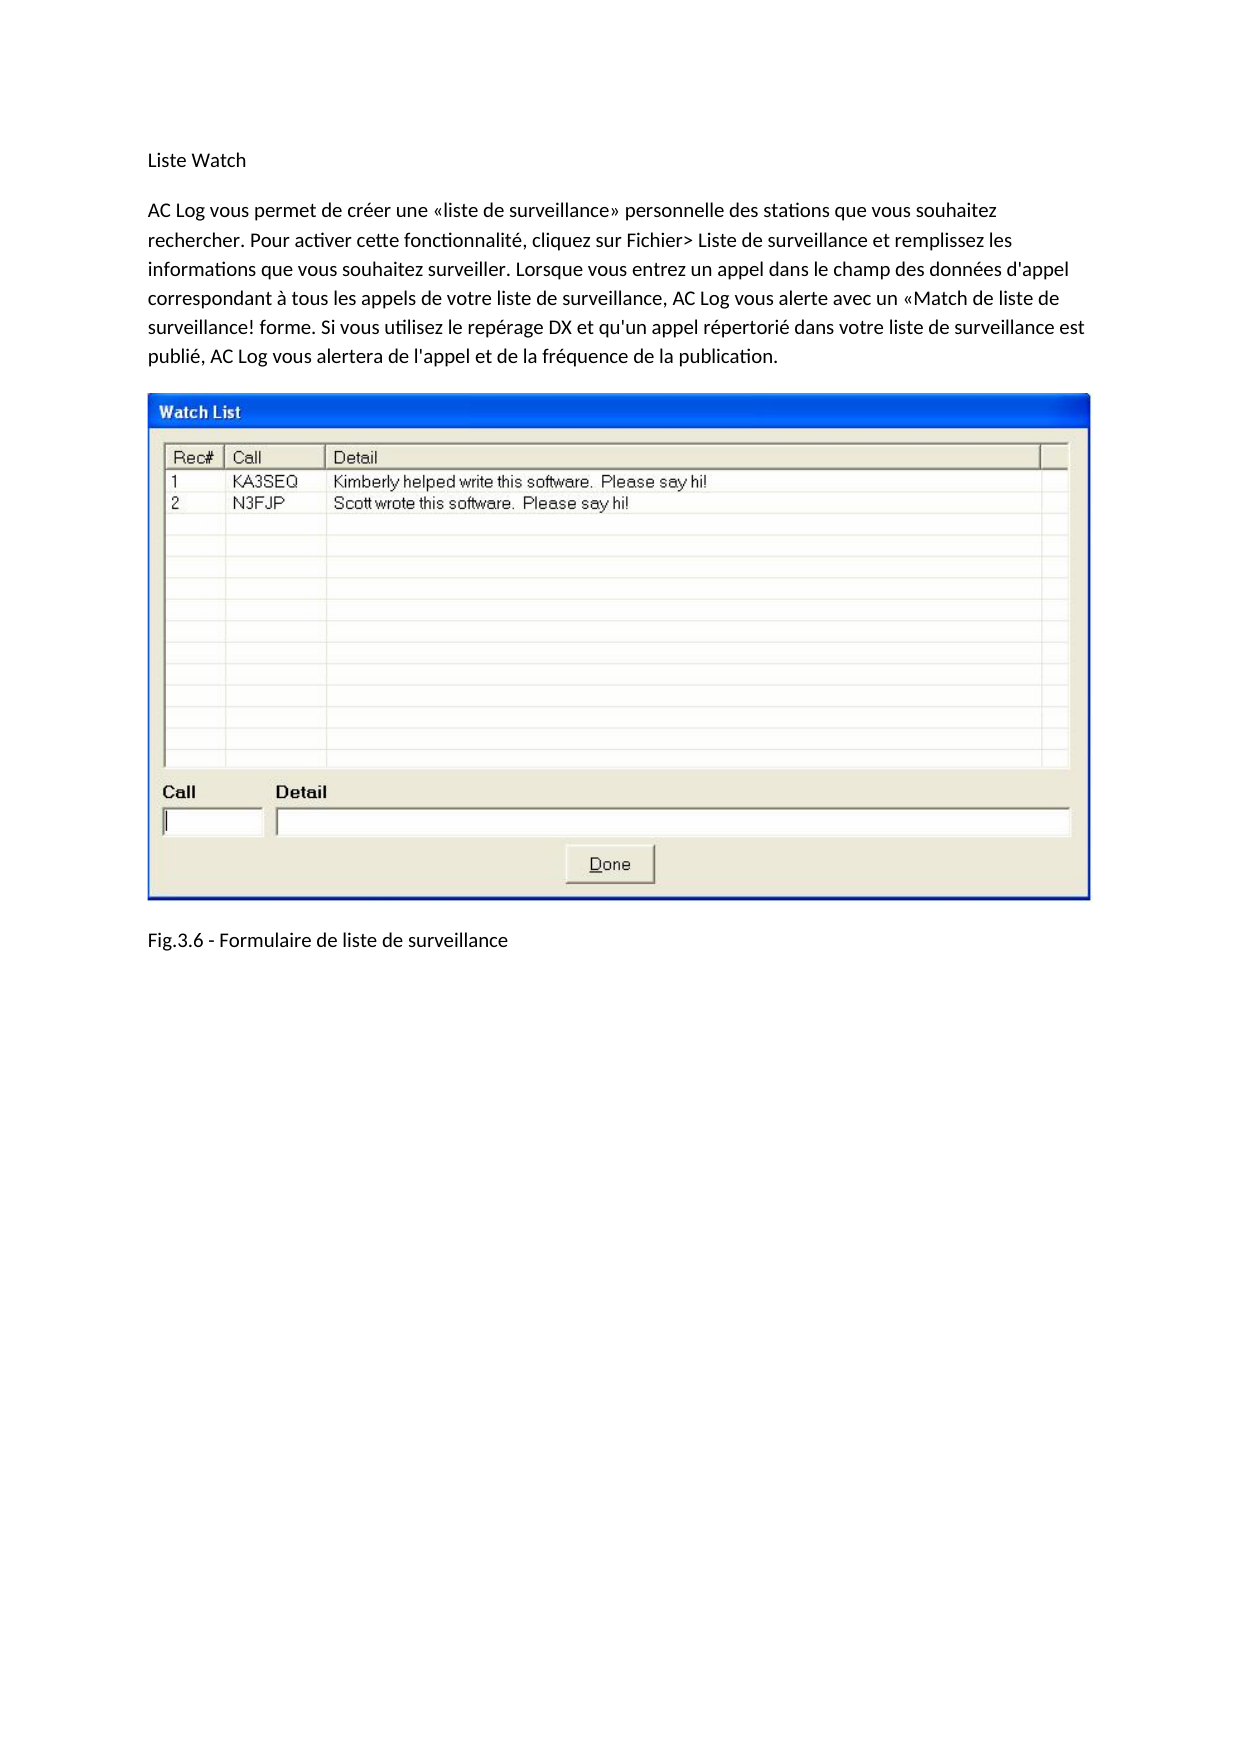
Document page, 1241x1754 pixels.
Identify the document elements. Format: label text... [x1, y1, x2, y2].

text Fig.3.6 - Formulaire de liste de surveillance [148, 927, 1093, 953]
text Liste Watch [148, 148, 1093, 173]
text AC Log vous permet de créer une «liste de surveillance» personnelle des stations que vous souhaitez rechercher. Pour activer cette fonctionnalité, cliquez sur Fichier> Liste de surveillance et remplissez les informations que vous souhaitez surveiller. Lorsque vous entrez un appel dans le champ des données d'appel correspondant à tous les appels de votre liste de surveillance, AC Log vous alerte avec un «Match de liste de surveillance! forme. Si vous utilisez le repérage DX et qu'un appel répertorié dans votre liste de surveillance est publié, AC Log vous alertera de l'appel et de la fréquence de la publication. [148, 198, 1093, 369]
picture [147, 393, 1093, 903]
